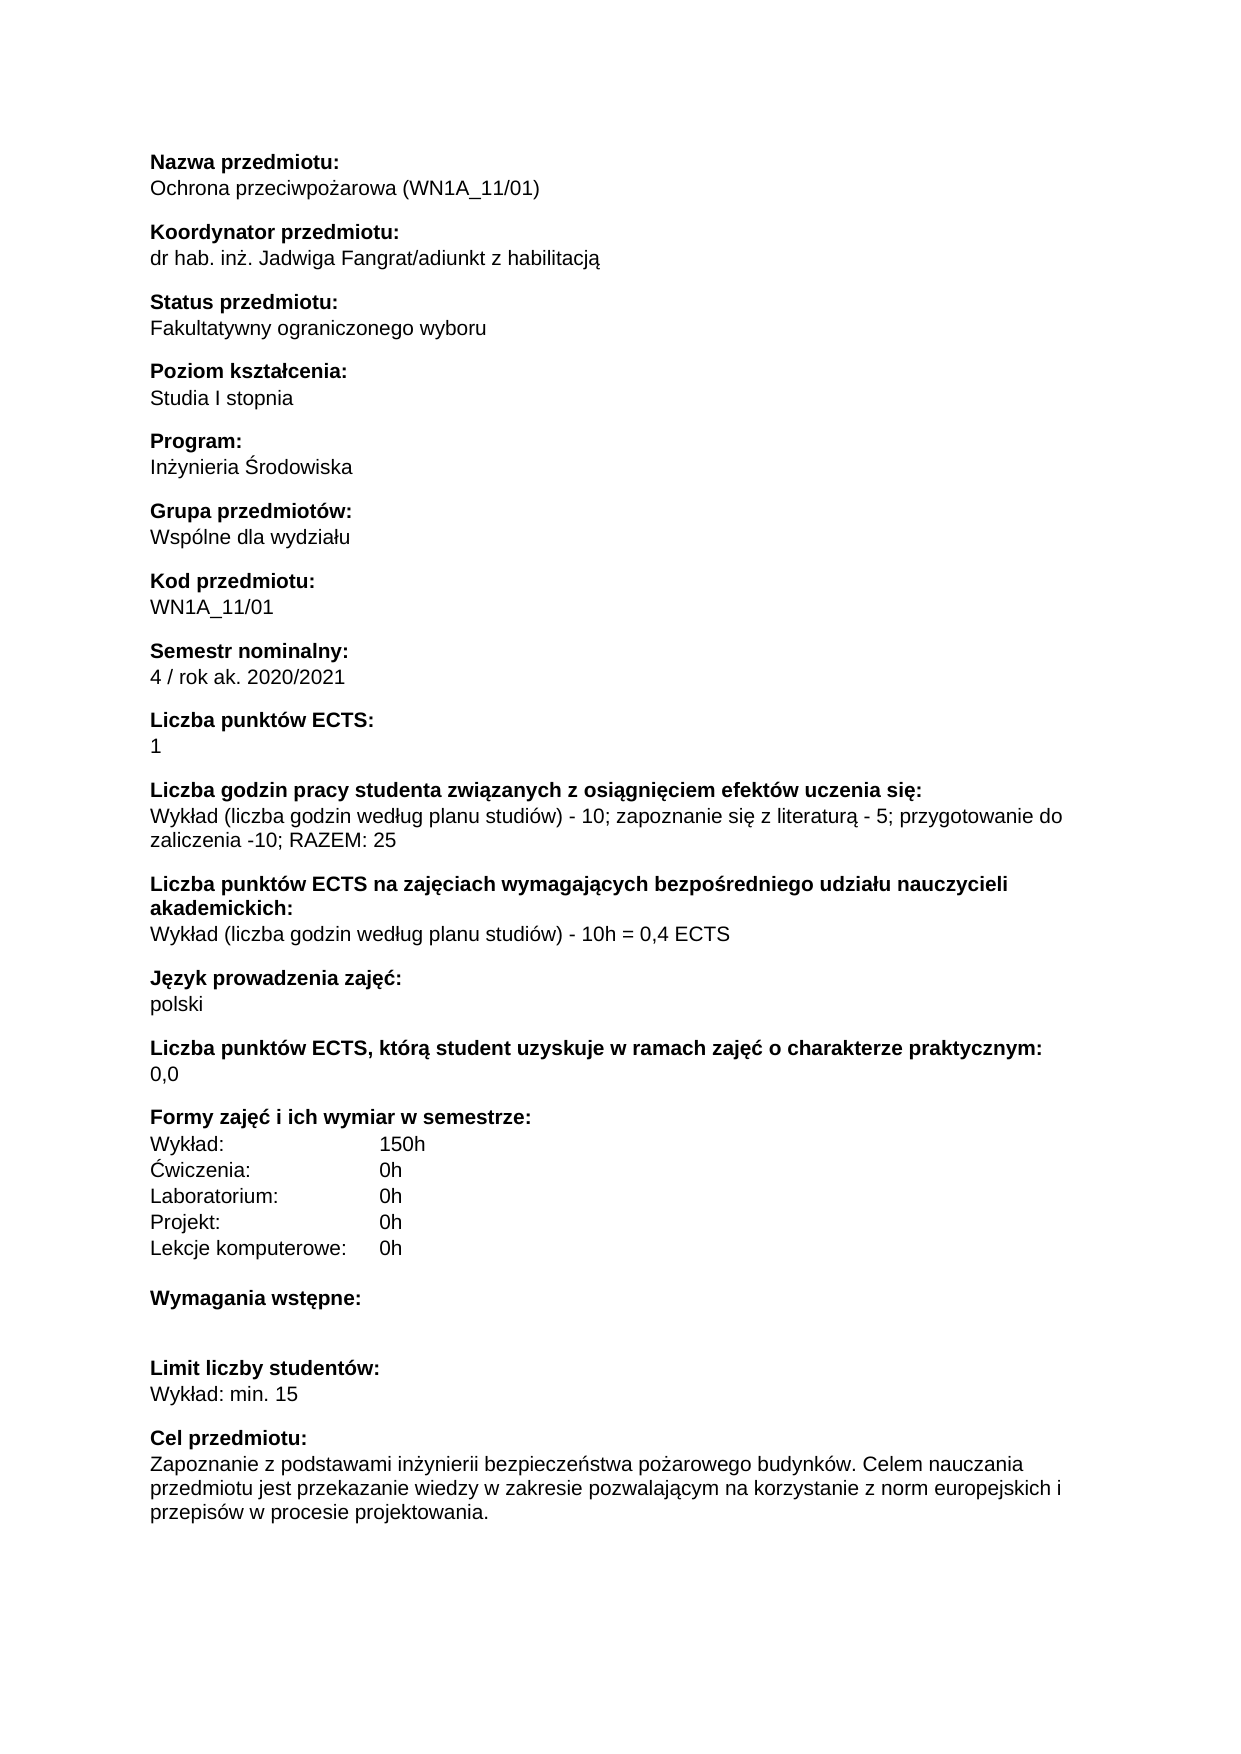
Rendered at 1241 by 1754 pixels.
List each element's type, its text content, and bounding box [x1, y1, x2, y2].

text Ochrona przeciwpożarowa (WN1A_11/01) [150, 176, 1090, 200]
text Język prowadzenia zajęć: [150, 966, 1090, 989]
text Koordynator przedmiotu: [150, 220, 1090, 244]
text Studia I stopnia [150, 385, 1090, 409]
text Poziom kształcenia: [150, 359, 1090, 383]
text Grupa przedmiotów: [150, 499, 1090, 523]
text Wspólne dla wydziału [150, 525, 1090, 549]
text Limit liczby studentów: [150, 1356, 1090, 1380]
table_cell 0h [369, 1182, 597, 1208]
text Cel przedmiotu: [150, 1426, 1090, 1449]
text Zapoznanie z podstawami inżynierii bezpieczeństwa pożarowego budynków. Celem nauczania przedmiotu jest przekazanie wiedzy w zakresie pozwalającym na korzystanie z norm europejskich i przepisów w procesie projektowania. [150, 1452, 1090, 1523]
text Inżynieria Środowiska [150, 455, 1090, 479]
text Nazwa przedmiotu: [150, 150, 1090, 174]
text Semestr nominalny: [150, 638, 1090, 662]
text Liczba punktów ECTS: [150, 708, 1090, 732]
text 4 / rok ak. 2020/2021 [150, 664, 1090, 688]
text dr hab. inż. Jadwiga Fangrat/adiunkt z habilitacją [150, 246, 1090, 270]
text WN1A_11/01 [150, 595, 1090, 619]
text Liczba godzin pracy studenta związanych z osiągnięciem efektów uczenia się: [150, 778, 1090, 802]
text Fakultatywny ograniczonego wyboru [150, 316, 1090, 339]
table_cell Lekcje komputerowe: [140, 1236, 367, 1260]
table_cell 0h [369, 1208, 597, 1234]
text 1 [150, 734, 1090, 758]
text Wykład (liczba godzin według planu studiów) - 10; zapoznanie się z literaturą - 5; przygotowanie do zaliczenia -10; RAZEM: 25 [150, 804, 1090, 852]
table_cell Projekt: [140, 1210, 367, 1234]
text Kod przedmiotu: [150, 569, 1090, 593]
text polski [150, 992, 1090, 1016]
text Liczba punktów ECTS na zajęciach wymagających bezpośredniego udziału nauczycieli akademickich: [150, 872, 1090, 920]
table_cell Ćwiczenia: [140, 1158, 367, 1182]
text Wymagania wstępne: [150, 1286, 1090, 1310]
text 0,0 [150, 1061, 1090, 1085]
text Formy zajęć i ich wymiar w semestrze: [150, 1105, 1090, 1129]
text Status przedmiotu: [150, 289, 1090, 313]
text Wykład (liczba godzin według planu studiów) - 10h = 0,4 ECTS [150, 922, 1090, 946]
table_header 150h [369, 1132, 597, 1156]
text Program: [150, 429, 1090, 453]
table_cell 0h [369, 1156, 597, 1182]
table_cell Laboratorium: [140, 1184, 367, 1208]
text Liczba punktów ECTS, którą student uzyskuje w ramach zajęć o charakterze praktycznym: [150, 1035, 1090, 1059]
table_cell 0h [369, 1234, 597, 1260]
text Wykład: min. 15 [150, 1382, 1090, 1406]
table_header Wykład: [140, 1132, 367, 1156]
